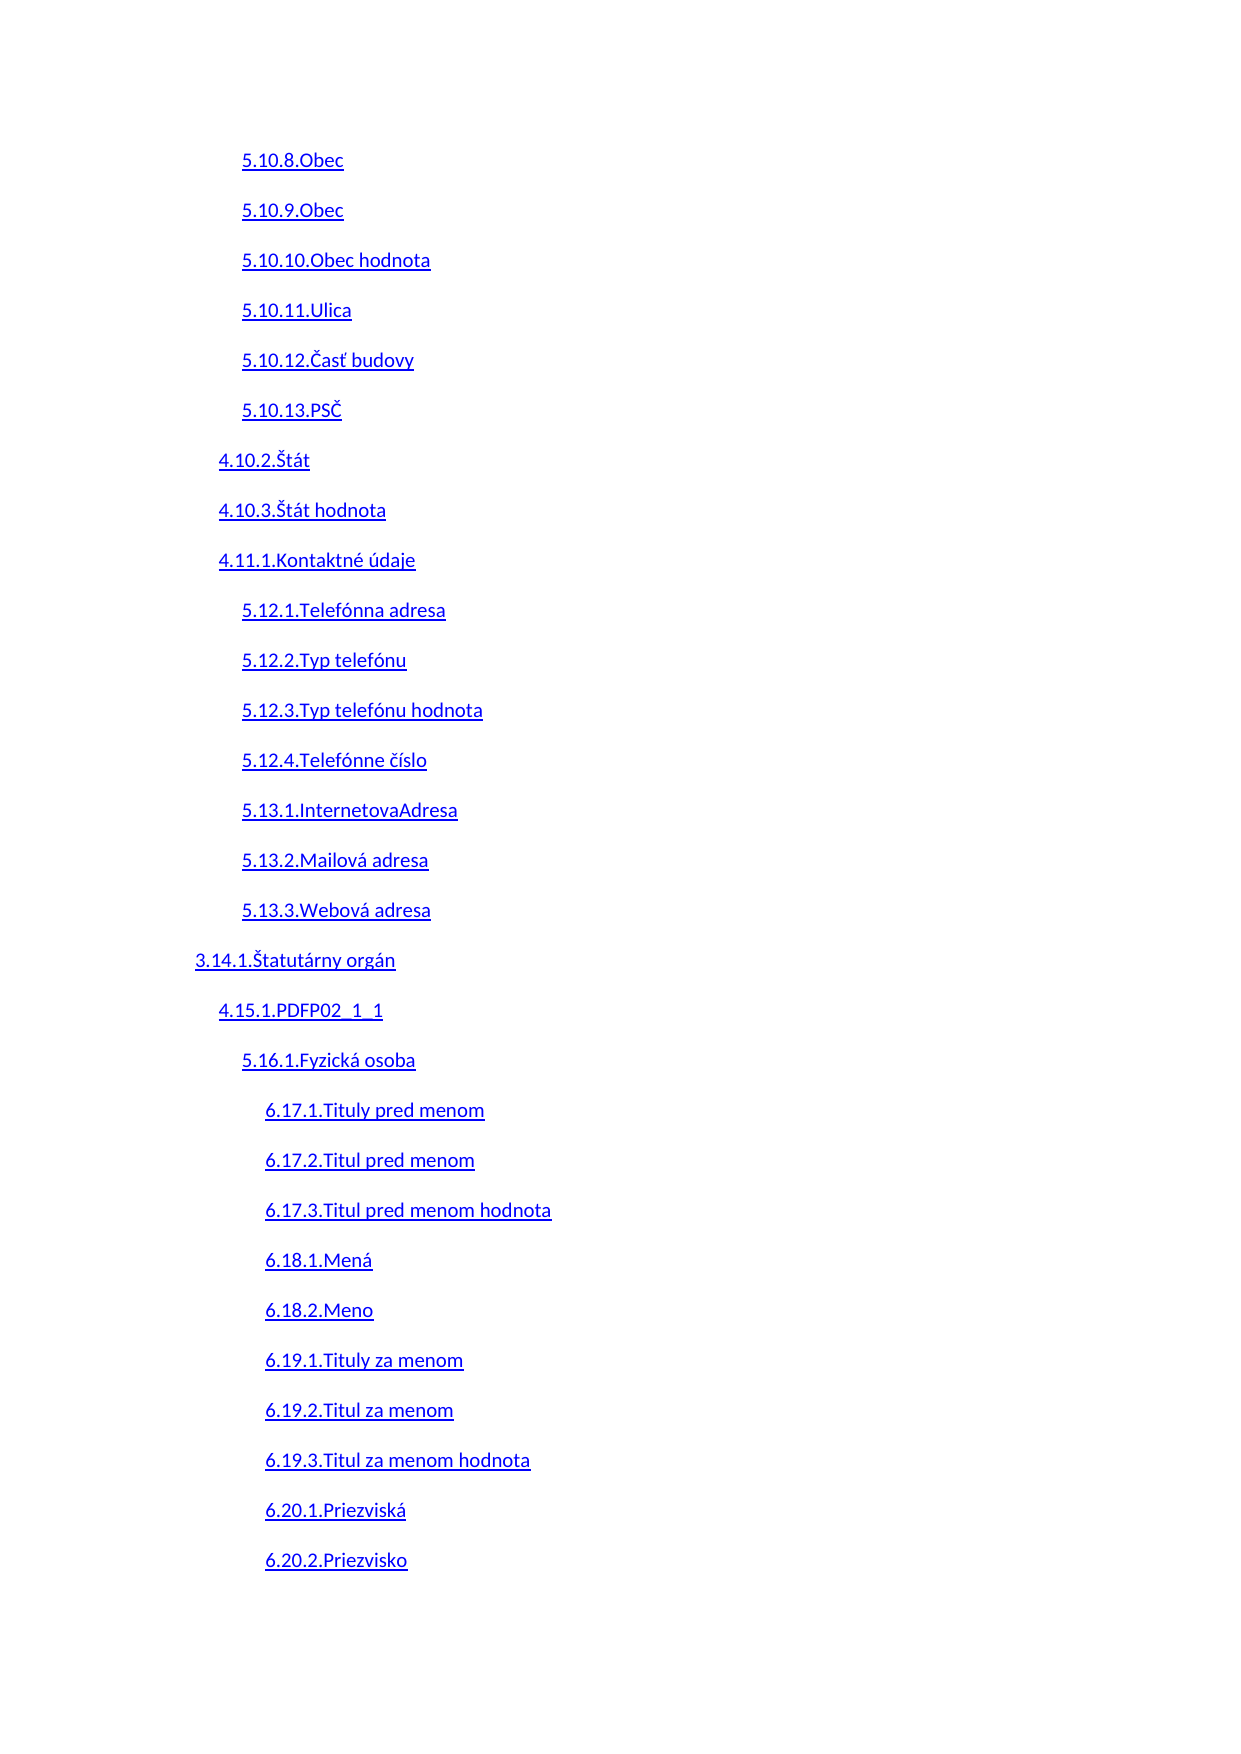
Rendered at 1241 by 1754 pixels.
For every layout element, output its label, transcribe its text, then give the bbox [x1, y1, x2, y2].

text 6.19.3.Titul za menom hodnota [148, 1448, 1093, 1473]
text 5.12.3.Typ telefónu hodnota [148, 698, 1093, 723]
text 4.10.2.Štát [148, 448, 1093, 473]
text 6.20.1.Priezviská [148, 1498, 1093, 1523]
text 6.17.3.Titul pred menom hodnota [148, 1198, 1093, 1223]
text 5.13.3.Webová adresa [148, 898, 1093, 923]
text 6.18.1.Mená [148, 1248, 1093, 1273]
text 6.20.2.Priezvisko [148, 1548, 1093, 1573]
text 5.12.1.Telefónna adresa [148, 598, 1093, 623]
text 5.10.8.Obec [148, 148, 1093, 173]
text 5.10.11.Ulica [148, 298, 1093, 323]
text 6.18.2.Meno [148, 1298, 1093, 1323]
text 5.10.9.Obec [148, 198, 1093, 223]
text 6.19.2.Titul za menom [148, 1398, 1093, 1423]
text 6.17.1.Tituly pred menom [148, 1098, 1093, 1123]
text 5.10.13.PSČ [148, 398, 1093, 423]
text 3.14.1.Štatutárny orgán [148, 948, 1093, 973]
text 5.12.2.Typ telefónu [148, 648, 1093, 673]
text 6.17.2.Titul pred menom [148, 1148, 1093, 1173]
text 6.19.1.Tituly za menom [148, 1348, 1093, 1373]
text 5.10.12.Časť budovy [148, 348, 1093, 373]
text 5.12.4.Telefónne číslo [148, 748, 1093, 773]
text 4.10.3.Štát hodnota [148, 498, 1093, 523]
text 5.16.1.Fyzická osoba [148, 1048, 1093, 1073]
text 5.13.1.InternetovaAdresa [148, 798, 1093, 823]
text 4.11.1.Kontaktné údaje [148, 548, 1093, 573]
text 5.13.2.Mailová adresa [148, 848, 1093, 873]
text 4.15.1.PDFP02_1_1 [148, 998, 1093, 1023]
text 5.10.10.Obec hodnota [148, 248, 1093, 273]
